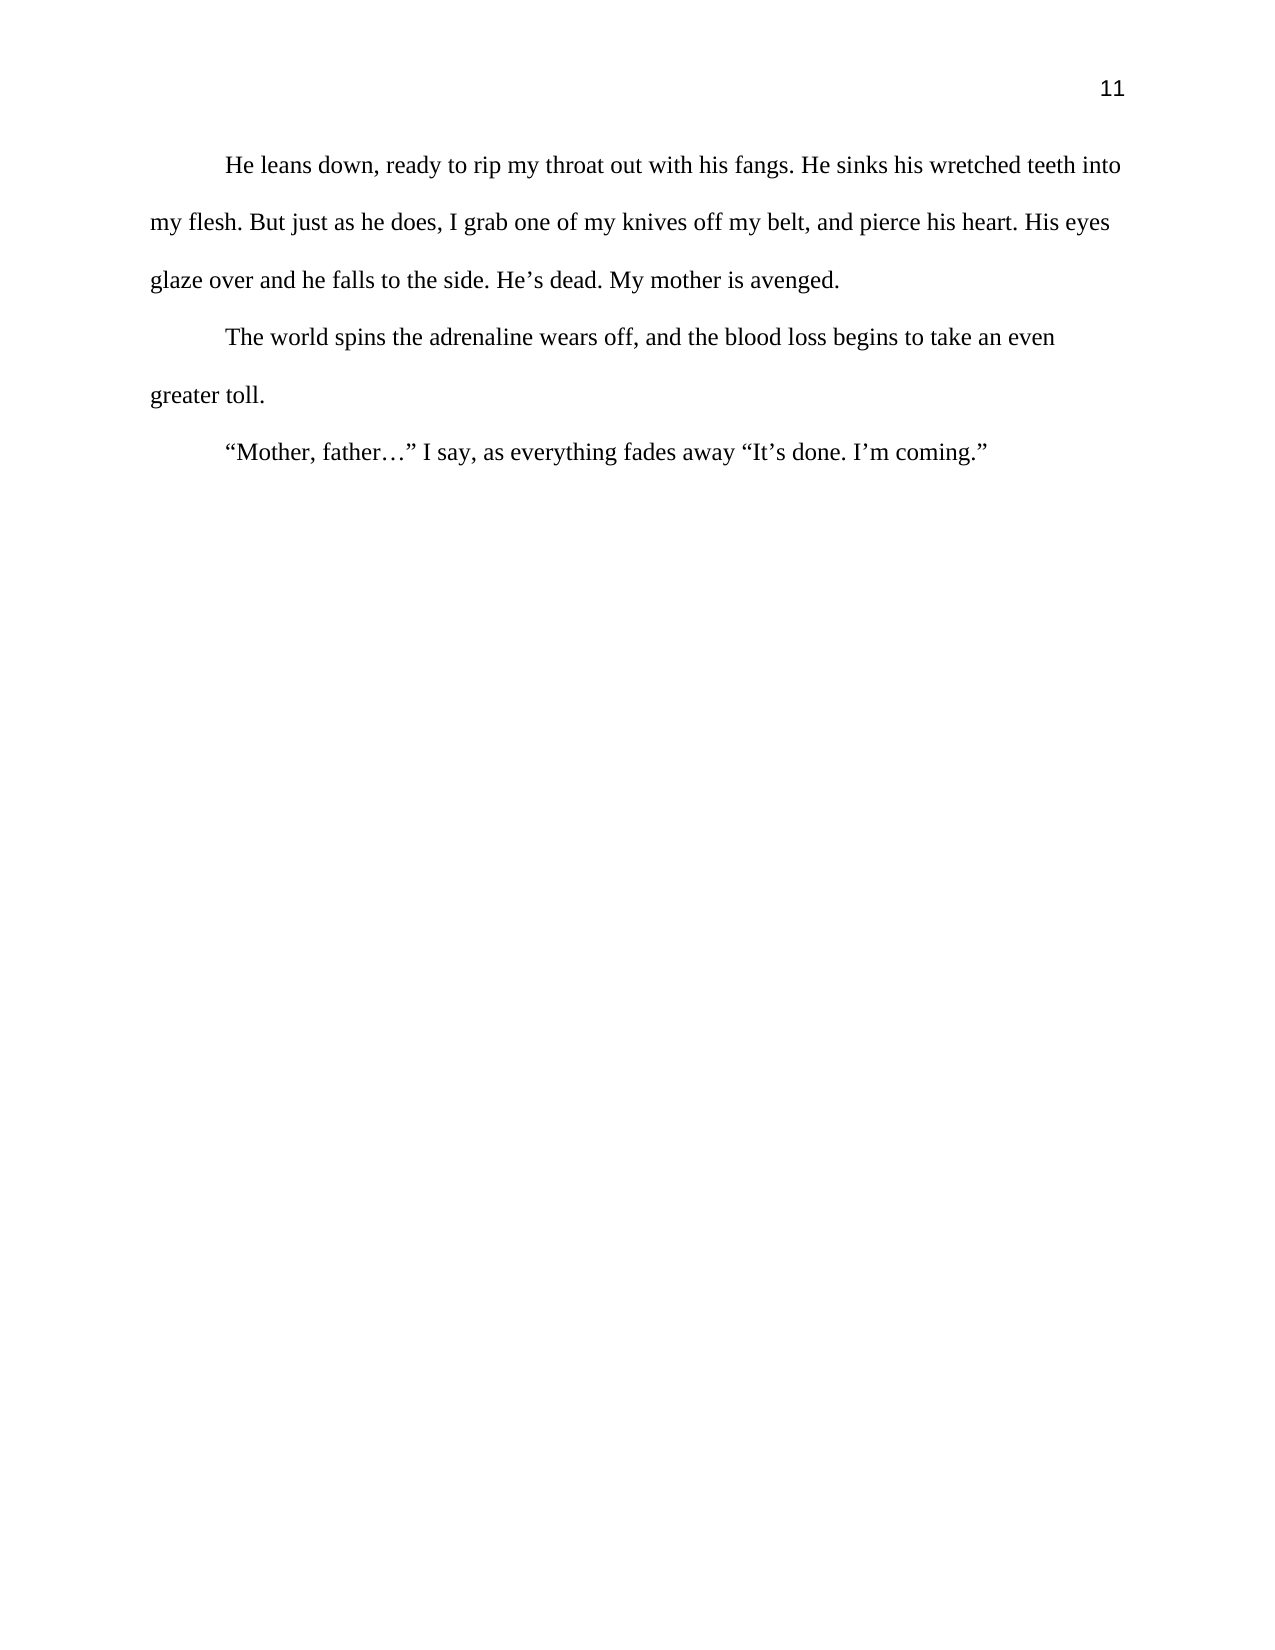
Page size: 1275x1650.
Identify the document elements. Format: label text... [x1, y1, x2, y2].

text The world spins the adrenaline wears off, and the blood loss begins to take an even greater toll. [150, 322, 1125, 409]
text “Mother, father…” I say, as everything fades away “It’s done. I’m coming.” [150, 437, 1125, 466]
text He leans down, ready to rip my throat out with his fangs. He sinks his wretched teeth into my flesh. But just as he does, I grab one of my knives off my belt, and pierce his heart. His eyes glaze over and he falls to the side. He’s dead. My mother is avenged. [150, 150, 1125, 294]
